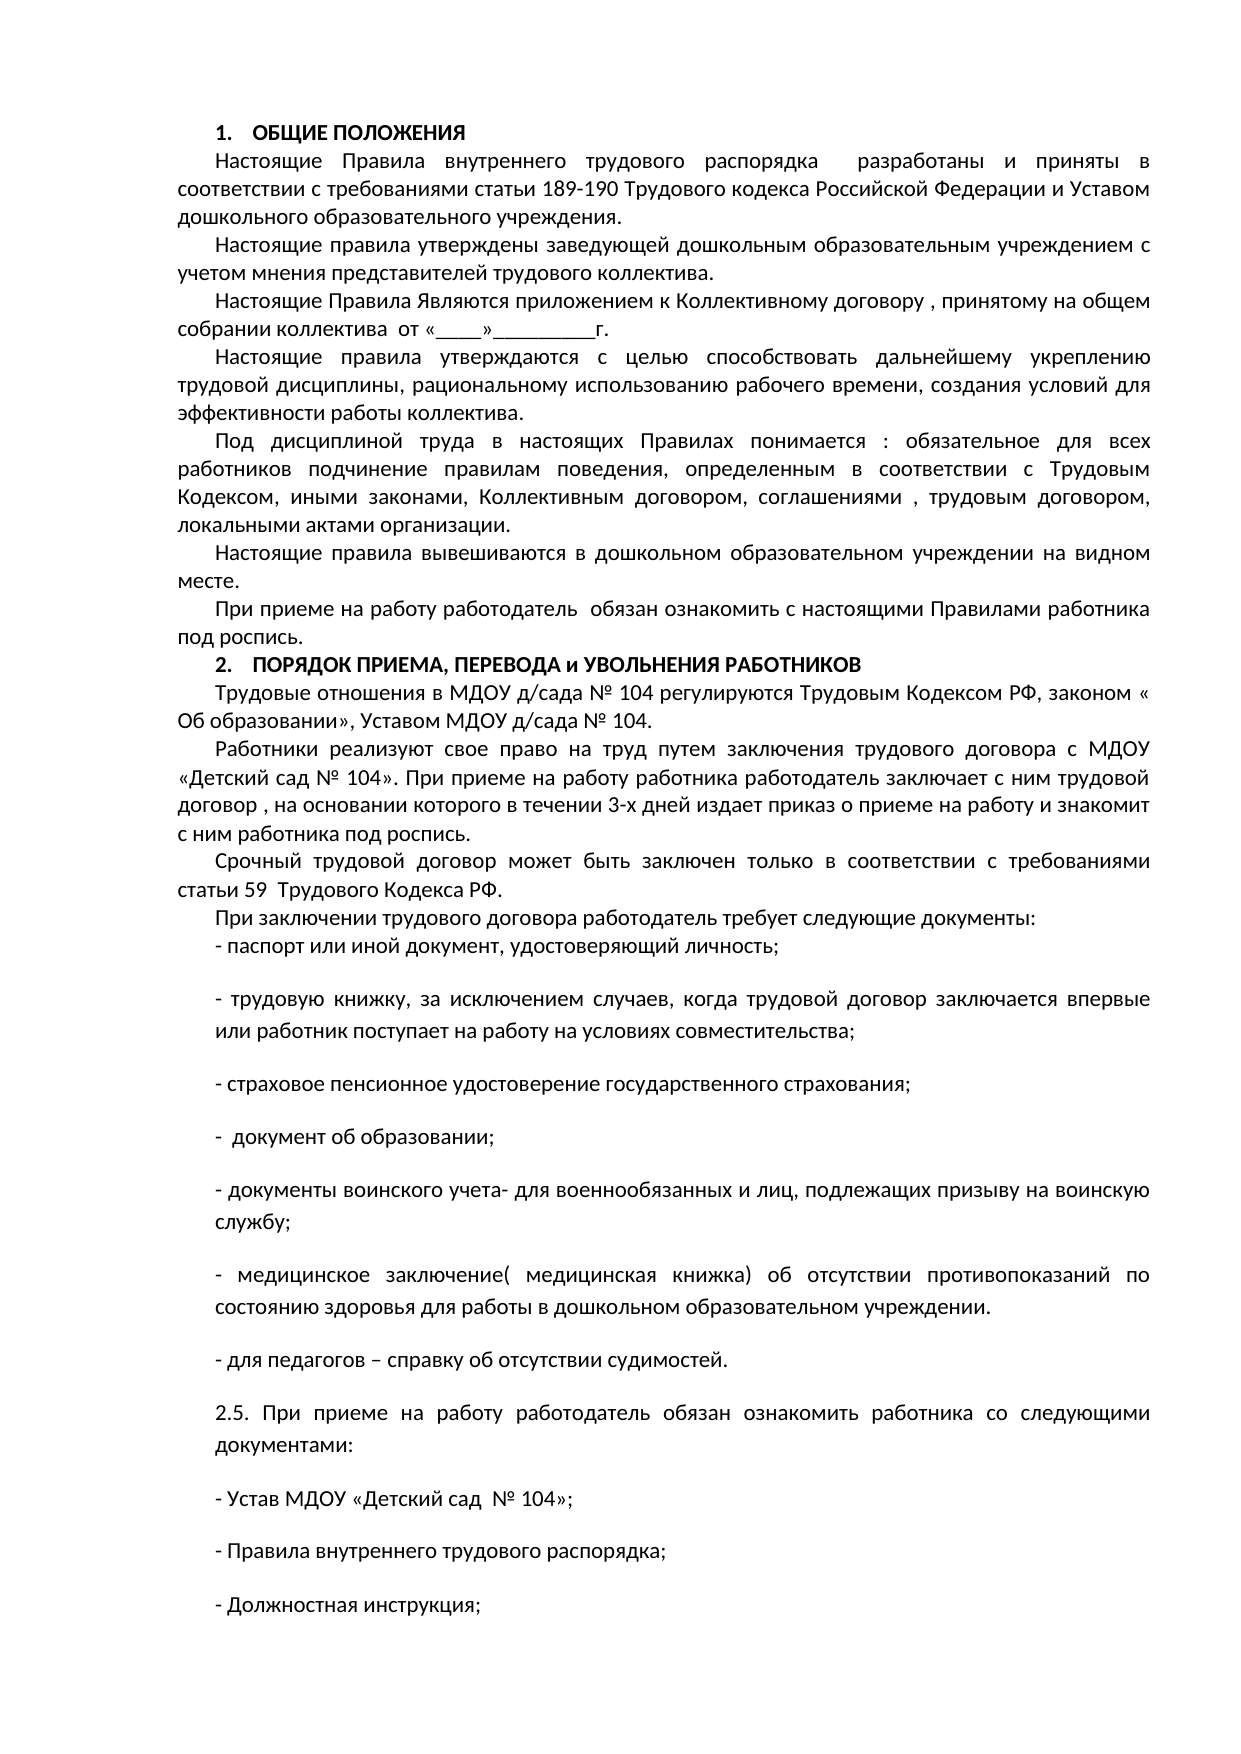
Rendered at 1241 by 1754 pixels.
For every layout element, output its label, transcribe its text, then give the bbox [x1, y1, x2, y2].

list При заключении трудового договора работодатель требует следующие документы: [177, 903, 1152, 931]
list Работники реализуют свое право на труд путем заключения трудового договора с МДОУ «Детский сад № 104». При приеме на работу работника работодатель заключает с ним трудовой договор , на основании которого в течении 3-х дней издает приказ о приеме на работу и знакомит с ним работника под роспись. [177, 734, 1152, 847]
text - Должностная инструкция; [215, 1590, 1152, 1618]
list Под дисциплиной труда в настоящих Правилах понимается : обязательное для всех работников подчинение правилам поведения, определенным в соответствии с Трудовым Кодексом, иными законами, Коллективным договором, соглашениями , трудовым договором, локальными актами организации. [177, 426, 1152, 538]
text 2.5. При приеме на работу работодатель обязан ознакомить работника со следующими документами: [215, 1398, 1152, 1459]
text - документы воинского учета- для военнообязанных и лиц, подлежащих призыву на воинскую службу; [215, 1175, 1152, 1235]
text - Правила внутреннего трудового распорядка; [215, 1537, 1152, 1565]
list Срочный трудовой договор может быть заключен только в соответствии с требованиями статьи 59 Трудового Кодекса РФ. [177, 847, 1152, 903]
text - документ об образовании; [215, 1122, 1152, 1150]
list Настоящие Правила внутреннего трудового распорядка разработаны и приняты в соответствии с требованиями статьи 189-190 Трудового кодекса Российской Федерации и Уставом дошкольного образовательного учреждения. [177, 146, 1152, 230]
list Настоящие правила вывешиваются в дошкольном образовательном учреждении на видном месте. [177, 538, 1152, 594]
text - трудовую книжку, за исключением случаев, когда трудовой договор заключается впервые или работник поступает на работу на условиях совместительства; [215, 984, 1152, 1044]
list ПОРЯДОК ПРИЕМА, ПЕРЕВОДА и УВОЛЬНЕНИЯ РАБОТНИКОВ [215, 651, 1152, 678]
list При приеме на работу работодатель обязан ознакомить с настоящими Правилами работника под роспись. [177, 594, 1152, 651]
text - страховое пенсионное удостоверение государственного страхования; [215, 1069, 1152, 1097]
list Настоящие правила утверждаются с целью способствовать дальнейшему укреплению трудовой дисциплины, рациональному использованию рабочего времени, создания условий для эффективности работы коллектива. [177, 342, 1152, 426]
text - для педагогов – справку об отсутствии судимостей. [215, 1345, 1152, 1373]
text - Устав МДОУ «Детский сад № 104»; [215, 1484, 1152, 1512]
list ОБЩИЕ ПОЛОЖЕНИЯ [215, 118, 1152, 146]
text - паспорт или иной документ, удостоверяющий личность; [215, 931, 1152, 959]
text - медицинское заключение( медицинская книжка) об отсутствии противопоказаний по состоянию здоровья для работы в дошкольном образовательном учреждении. [215, 1260, 1152, 1320]
list Трудовые отношения в МДОУ д/сада № 104 регулируются Трудовым Кодексом РФ, законом « Об образовании», Уставом МДОУ д/сада № 104. [177, 678, 1152, 734]
list Настоящие правила утверждены заведующей дошкольным образовательным учреждением с учетом мнения представителей трудового коллектива. [177, 230, 1152, 286]
list Настоящие Правила Являются приложением к Коллективному договору , принятому на общем собрании коллектива от «____»_________г. [177, 286, 1152, 342]
